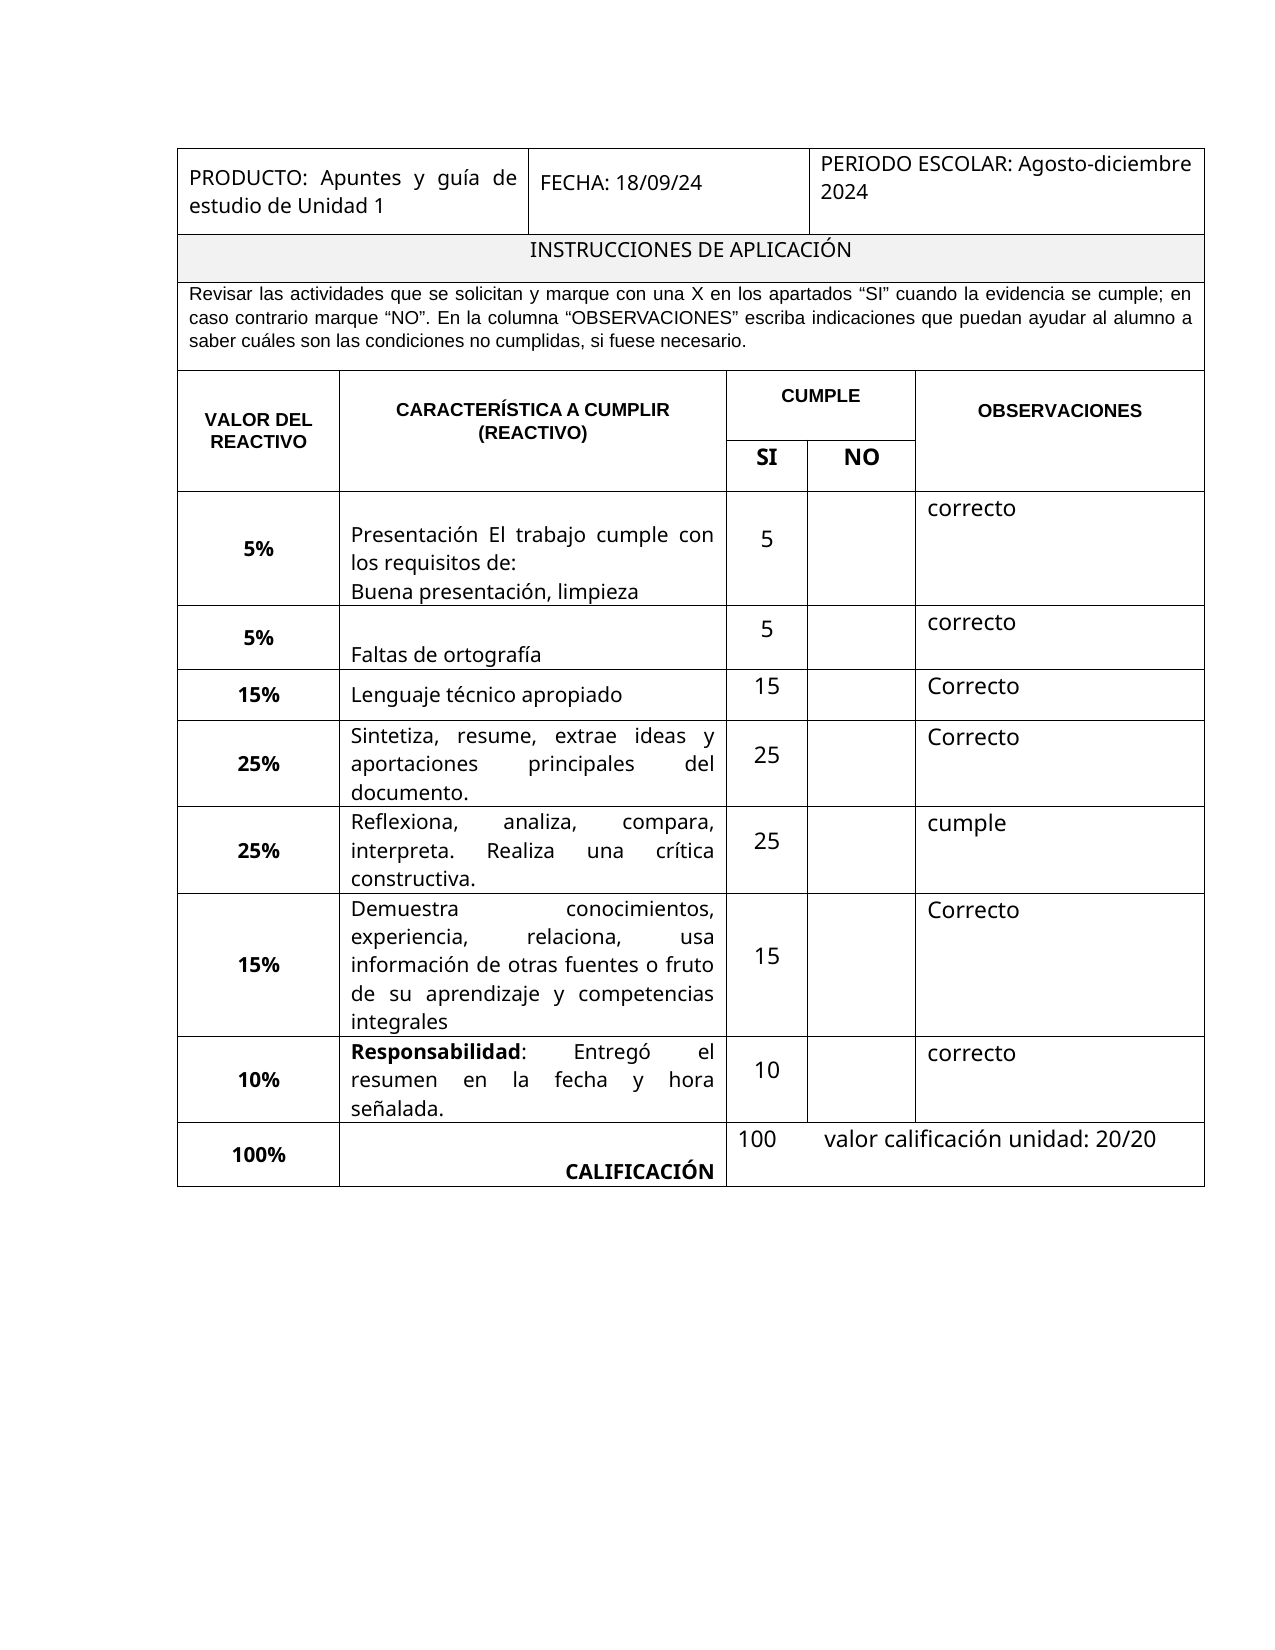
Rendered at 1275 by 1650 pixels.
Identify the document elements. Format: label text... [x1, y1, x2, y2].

table_cell correcto [916, 1037, 1204, 1122]
table_cell 15 [727, 670, 807, 720]
table_cell Correcto [916, 894, 1204, 1036]
table_cell 10% [178, 1037, 339, 1122]
table_cell 5 [727, 492, 807, 605]
table_cell [808, 606, 915, 669]
table_cell Correcto [916, 670, 1204, 720]
table_cell CARACTERÍSTICA A CUMPLIR (REACTIVO) [340, 371, 726, 491]
table_cell cumple [916, 807, 1204, 893]
table_cell Presentación El trabajo cumple con los requisitos de: Buena presentación, limpieza [340, 492, 726, 605]
table_cell 15% [178, 894, 339, 1036]
table_cell FECHA: 18/09/24 [529, 149, 809, 234]
table_cell 100 valor calificación unidad: 20/20 [727, 1123, 1204, 1186]
table_cell 15 [727, 894, 807, 1036]
table_cell 5% [178, 492, 339, 605]
table_cell [808, 670, 915, 720]
table_cell 5% [178, 606, 339, 669]
table_cell correcto [916, 492, 1204, 605]
table_cell 5 [727, 606, 807, 669]
table_cell PERIODO ESCOLAR: Agosto-diciembre 2024 [810, 149, 1204, 234]
table_cell 25 [727, 721, 807, 806]
table_cell PRODUCTO: Apuntes y guía de estudio de Unidad 1 [178, 149, 528, 234]
table_cell [808, 894, 915, 1036]
table_cell [808, 492, 915, 605]
table_cell Sintetiza, resume, extrae ideas y aportaciones principales del documento. [340, 721, 726, 806]
table_cell NO [808, 441, 915, 491]
table_cell Responsabilidad: Entregó el resumen en la fecha y hora señalada. [340, 1037, 726, 1122]
table_cell Correcto [916, 721, 1204, 806]
table_cell 15% [178, 670, 339, 720]
table_cell Demuestra conocimientos, experiencia, relaciona, usa información de otras fuentes o fruto de su aprendizaje y competencias integrales [340, 894, 726, 1036]
table_cell CALIFICACIÓN [340, 1123, 726, 1186]
table_cell [808, 1037, 915, 1122]
table_cell 25% [178, 807, 339, 893]
table_cell Reflexiona, analiza, compara, interpreta. Realiza una crítica constructiva. [340, 807, 726, 893]
table_cell 100% [178, 1123, 339, 1186]
table_cell Faltas de ortografía [340, 606, 726, 669]
table_cell 25 [727, 807, 807, 893]
table_cell [808, 721, 915, 806]
table_cell Lenguaje técnico apropiado [340, 670, 726, 720]
table_cell 10 [727, 1037, 807, 1122]
table_cell VALOR DEL REACTIVO [178, 371, 339, 491]
table_cell OBSERVACIONES [916, 371, 1204, 491]
table_cell Revisar las actividades que se solicitan y marque con una X en los apartados “SI” cuando la evidencia se cumple; en caso contrario marque “NO”. En la columna “OBSERVACIONES” escriba indicaciones que puedan ayudar al alumno a saber cuáles son las condiciones no cumplidas, si fuese necesario. [178, 283, 1204, 370]
table_cell SI [727, 441, 807, 491]
table_cell CUMPLE [727, 371, 915, 439]
table_cell correcto [916, 606, 1204, 669]
table_cell [808, 807, 915, 893]
table_cell INSTRUCCIONES DE APLICACIÓN [178, 235, 1204, 282]
table_cell 25% [178, 721, 339, 806]
